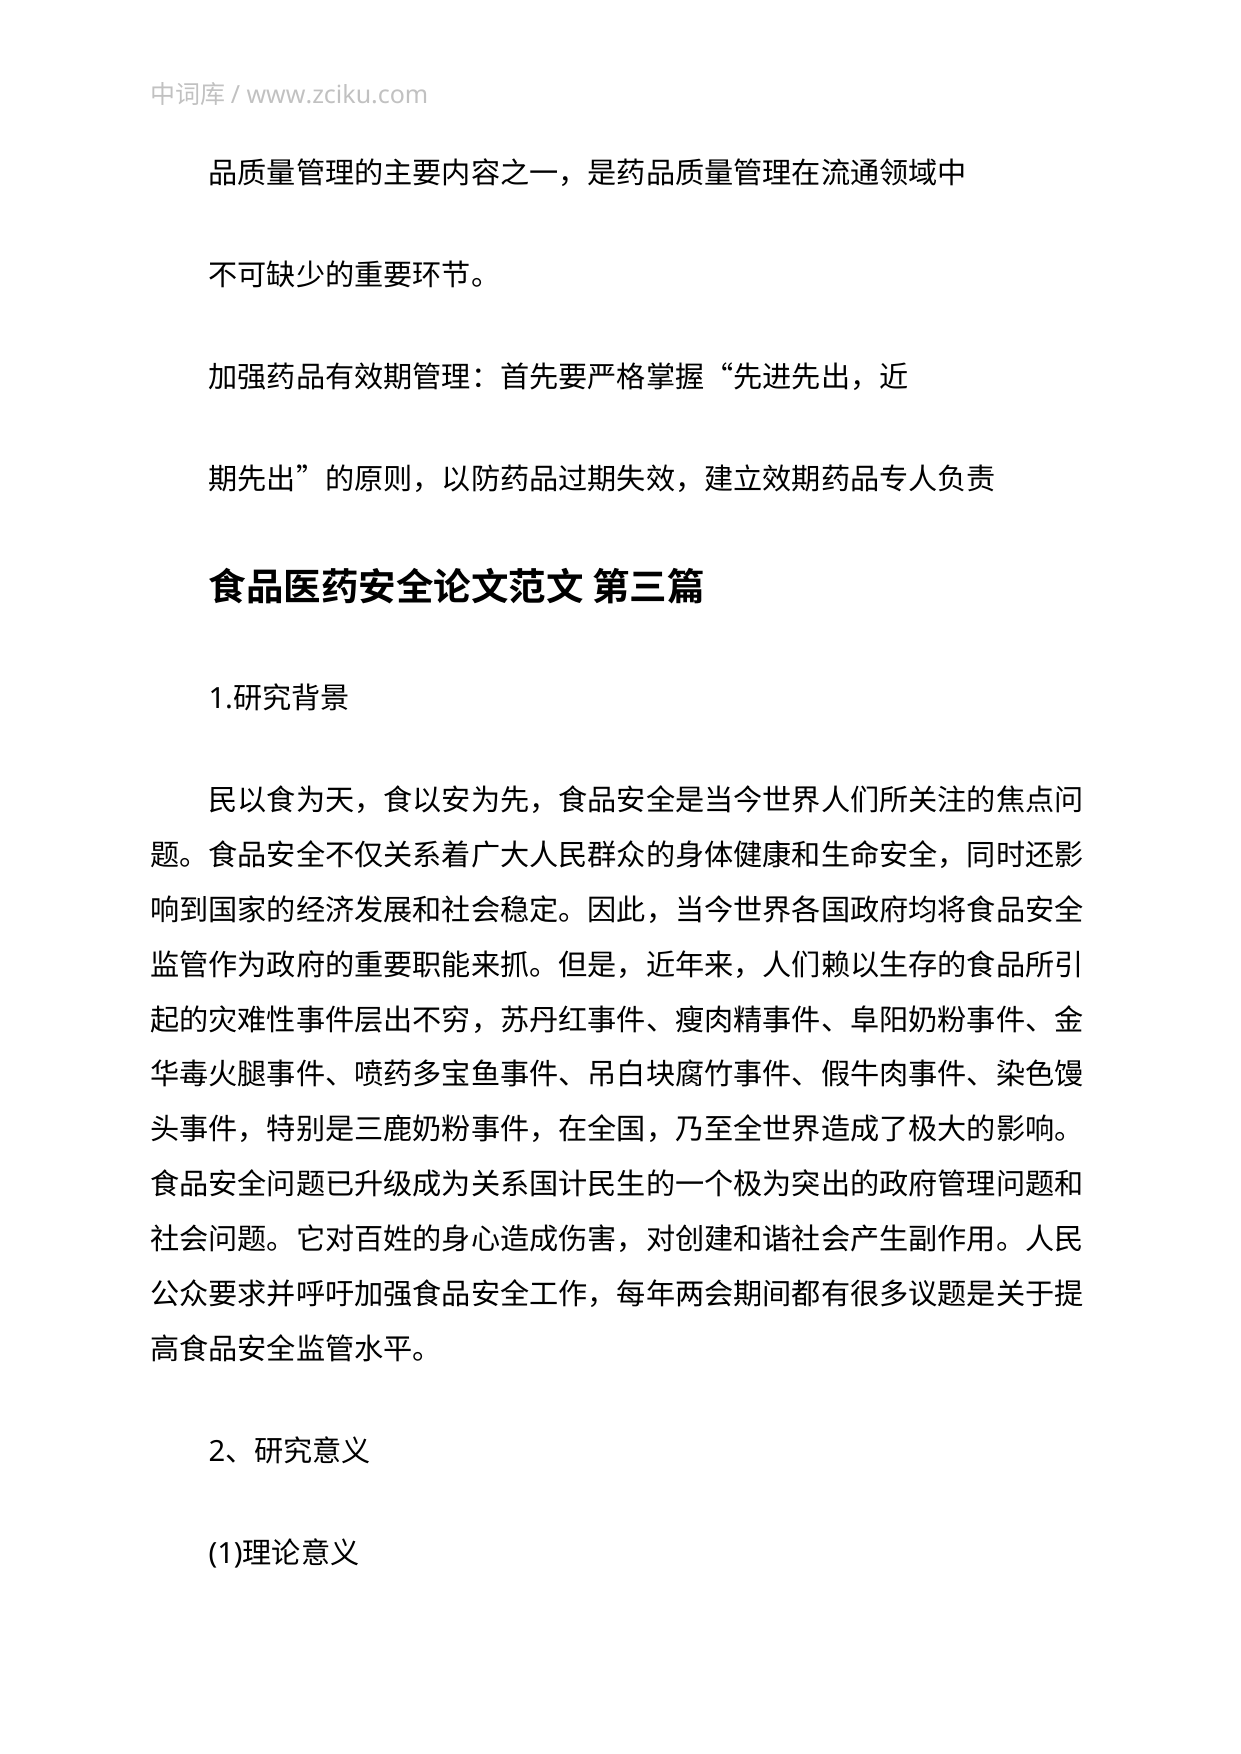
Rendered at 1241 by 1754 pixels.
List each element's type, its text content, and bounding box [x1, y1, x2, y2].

text 不可缺少的重要环节。 [150, 252, 1090, 294]
text 2、研究意义 [150, 1427, 1090, 1469]
text 1.研究背景 [150, 674, 1090, 717]
text 民以食为天，食以安为先，食品安全是当今世界人们所关注的焦点问题。食品安全不仅关系着广大人民群众的身体健康和生命安全，同时还影响到国家的经济发展和社会稳定。因此，当今世界各国政府均将食品安全监管作为政府的重要职能来抓。但是，近年来，人们赖以生存的食品所引起的灾难性事件层出不穷，苏丹红事件、瘦肉精事件、阜阳奶粉事件、金华毒火腿事件、喷药多宝鱼事件、吊白块腐竹事件、假牛肉事件、染色馒头事件，特别是三鹿奶粉事件，在全国，乃至全世界造成了极大的影响。食品安全问题已升级成为关系国计民生的一个极为突出的政府管理问题和社会问题。它对百姓的身心造成伤害，对创建和谐社会产生副作用。人民公众要求并呼吁加强食品安全工作，每年两会期间都有很多议题是关于提高食品安全监管水平。 [150, 776, 1090, 1368]
text 食品医药安全论文范文 第三篇 [150, 557, 1090, 611]
text 加强药品有效期管理：首先要严格掌握“先进先出，近 [150, 353, 1090, 396]
text 期先出”的原则，以防药品过期失效，建立效期药品专人负责 [150, 455, 1090, 498]
text (1)理论意义 [150, 1529, 1090, 1572]
text 品质量管理的主要内容之一，是药品质量管理在流通领域中 [150, 150, 1090, 192]
